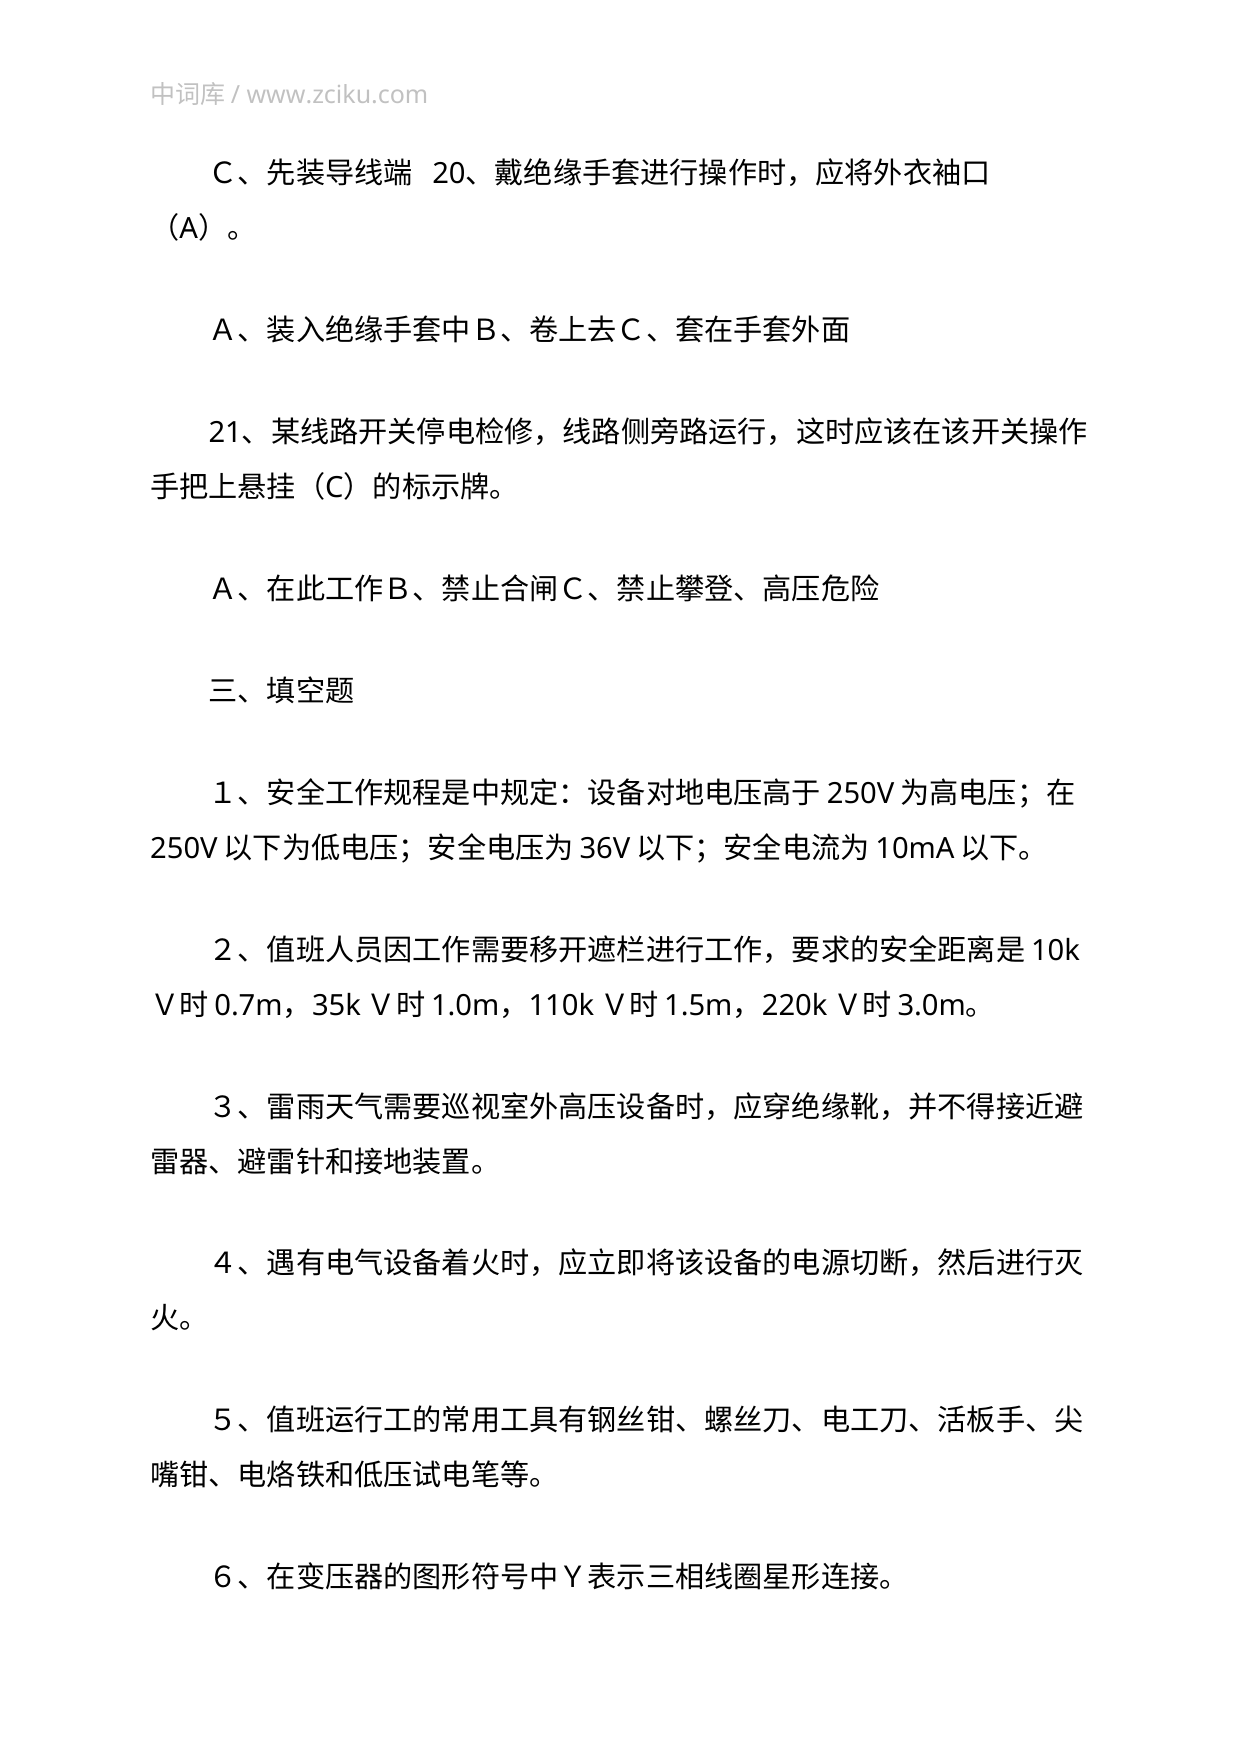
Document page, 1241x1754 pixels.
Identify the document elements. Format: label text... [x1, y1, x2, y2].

text Ａ、在此工作Ｂ、禁止合闸Ｃ、禁止攀登、高压危险 [150, 566, 1090, 608]
text １、安全工作规程是中规定：设备对地电压高于250V为高电压；在250V以下为低电压；安全电压为36V以下；安全电流为10mA以下。 [150, 769, 1090, 867]
text Ａ、装入绝缘手套中Ｂ、卷上去Ｃ、套在手套外面 [150, 307, 1090, 349]
text ６、在变压器的图形符号中Ｙ表示三相线圈星形连接。 [150, 1553, 1090, 1596]
text ３、雷雨天气需要巡视室外高压设备时，应穿绝缘靴，并不得接近避雷器、避雷针和接地装置。 [150, 1083, 1090, 1180]
text 三、填空题 [150, 667, 1090, 710]
text Ｃ、先装导线端 20、戴绝缘手套进行操作时，应将外衣袖口（A）。 [150, 150, 1090, 247]
text ５、值班运行工的常用工具有钢丝钳、螺丝刀、电工刀、活板手、尖嘴钳、电烙铁和低压试电笔等。 [150, 1397, 1090, 1494]
text 21、某线路开关停电检修，线路侧旁路运行，这时应该在该开关操作手把上悬挂（C）的标示牌。 [150, 409, 1090, 506]
text ２、值班人员因工作需要移开遮栏进行工作，要求的安全距离是10kＶ时0.7m，35kＶ时1.0m，110kＶ时1.5m，220kＶ时3.0m。 [150, 926, 1090, 1024]
text ４、遇有电气设备着火时，应立即将该设备的电源切断，然后进行灭火。 [150, 1240, 1090, 1337]
